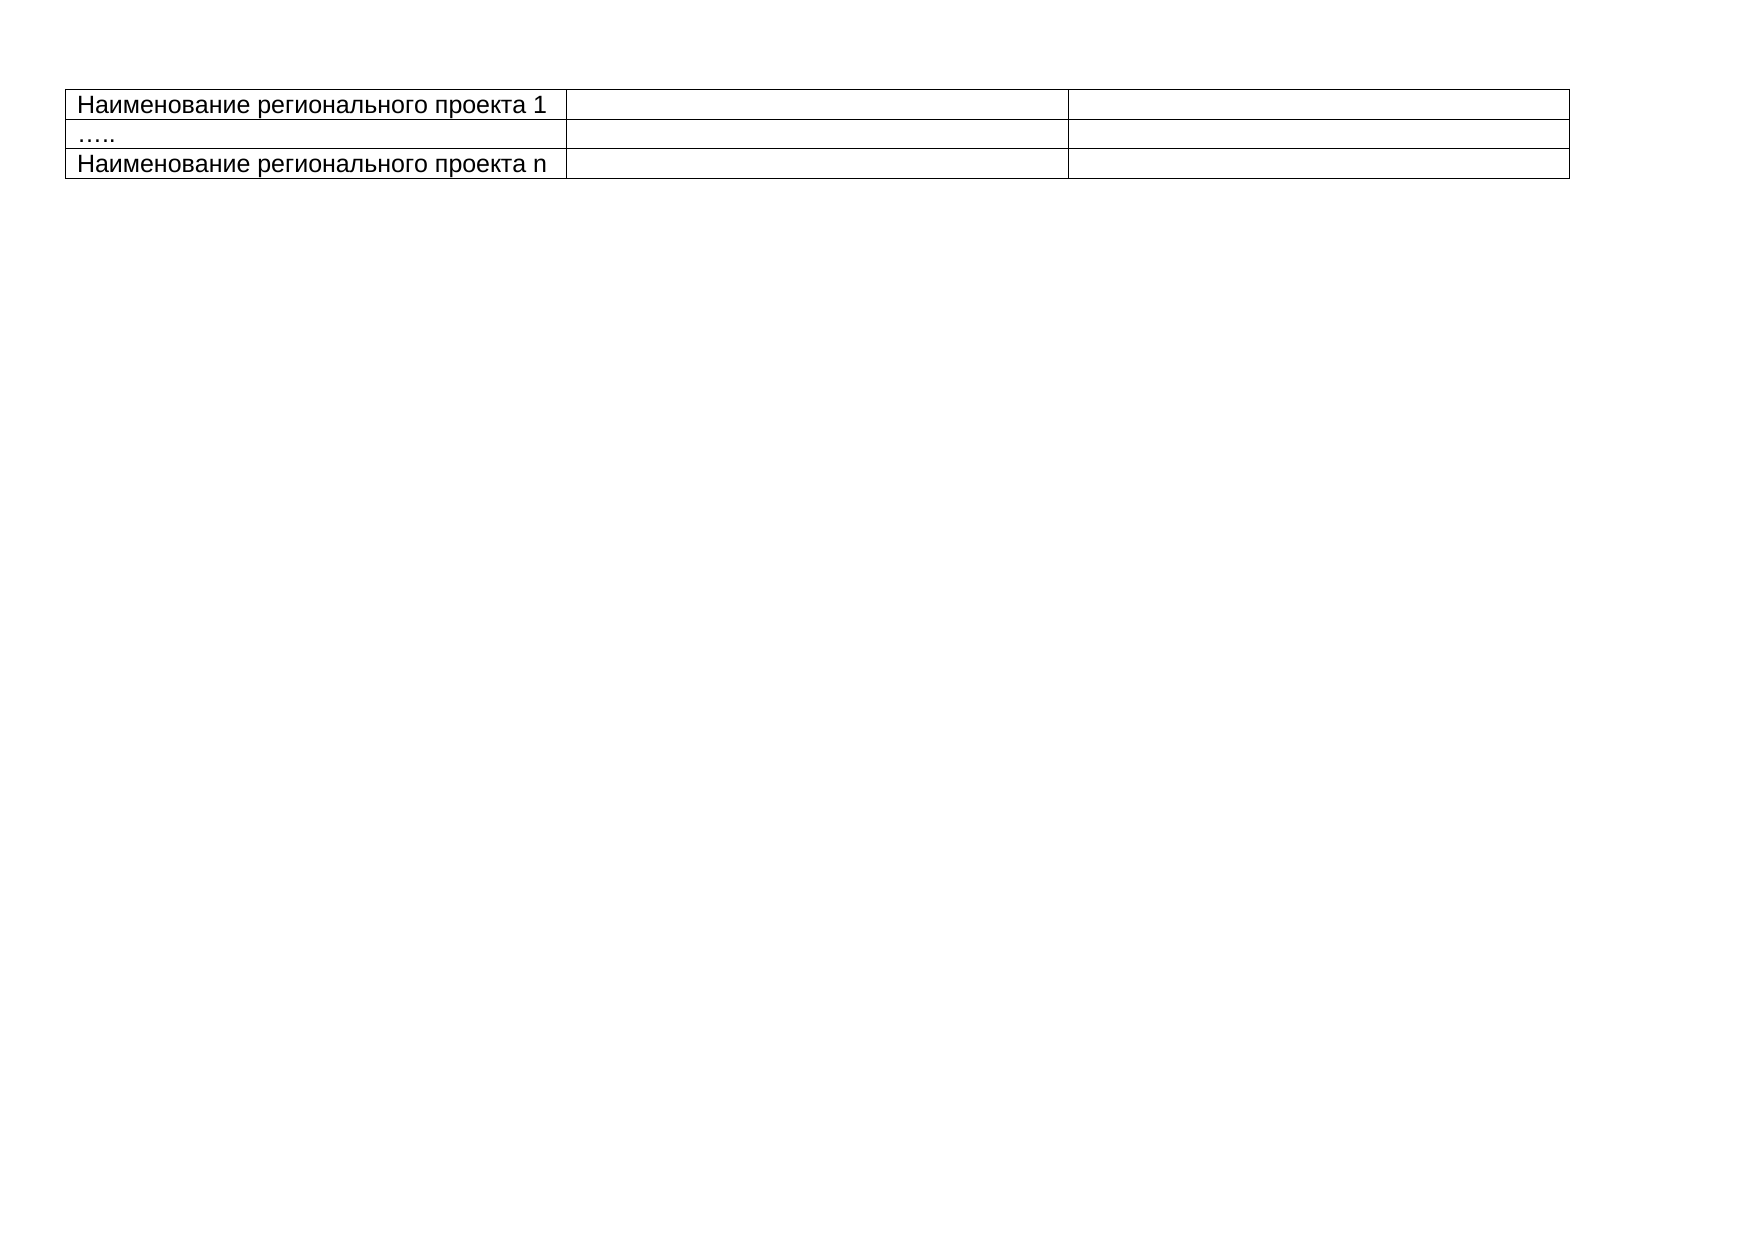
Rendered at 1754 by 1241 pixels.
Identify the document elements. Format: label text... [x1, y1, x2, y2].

table_cell [1069, 90, 1569, 118]
table_cell [1069, 120, 1569, 148]
table_cell Наименование регионального проекта 1 [66, 90, 566, 118]
table_cell Наименование регионального проекта n [66, 149, 566, 178]
table_cell [567, 120, 1068, 148]
table_cell [1069, 149, 1569, 178]
table_cell [567, 149, 1068, 178]
table_cell [567, 90, 1068, 118]
table_cell ….. [66, 120, 566, 148]
